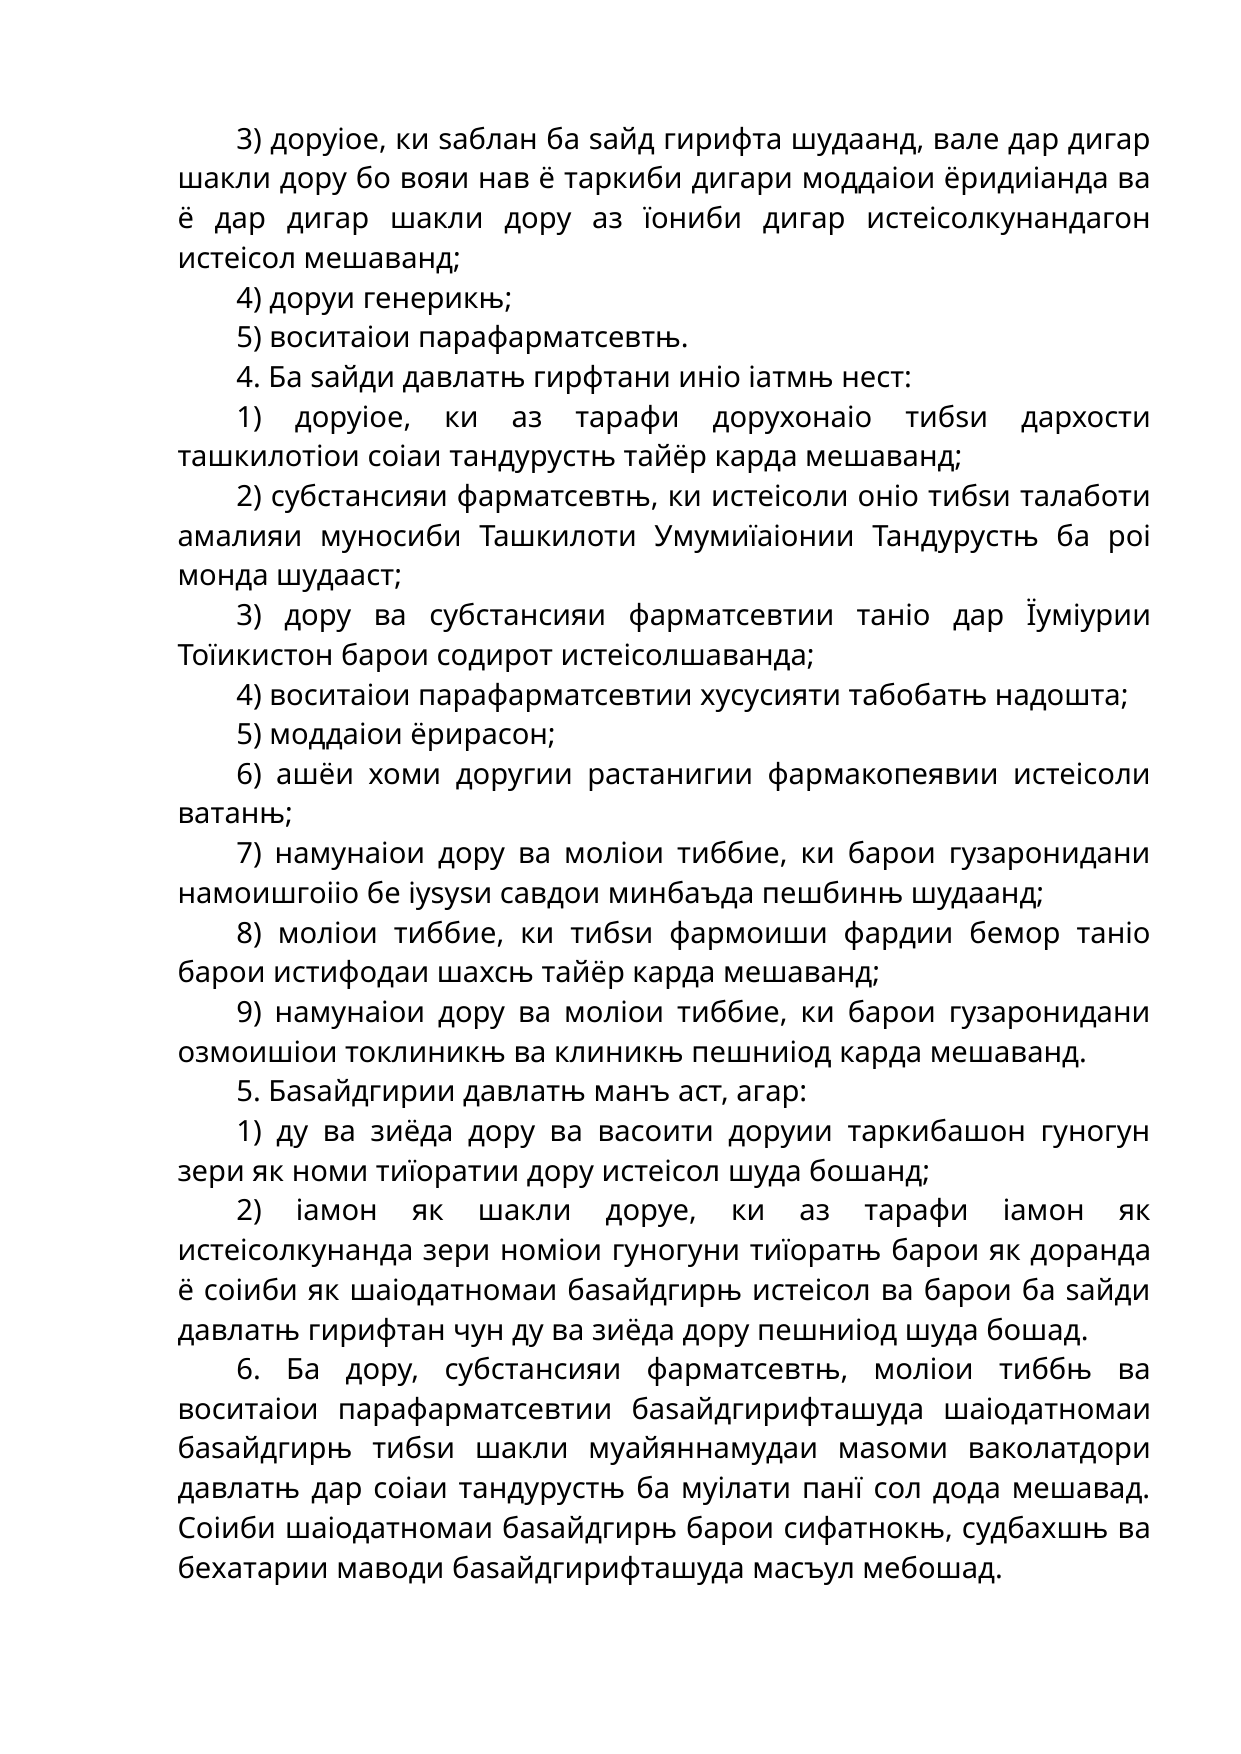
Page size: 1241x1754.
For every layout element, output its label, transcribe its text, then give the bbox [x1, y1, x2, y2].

text 3) дору ва субстансияи фарматсевтии таніо дар Їуміурии Тоїикистон барои содирот истеісолшаванда; [177, 594, 1152, 674]
text 1) доруіое, ки аз тарафи дорухонаіо тибѕи дархости ташкилотіои соіаи тандурустњ тайёр карда мешаванд; [177, 396, 1152, 475]
text 7) намунаіои дору ва моліои тиббие, ки барои гузаронидани намоишгоііо бе іуѕуѕи савдои минбаъда пешбинњ шудаанд; [177, 832, 1152, 912]
text 5) моддаіои ёрирасон; [177, 713, 1152, 753]
text 8) моліои тиббие, ки тибѕи фармоиши фардии бемор таніо барои истифодаи шахсњ тайёр карда мешаванд; [177, 912, 1152, 991]
text 5. Баѕайдгирии давлатњ манъ аст, агар: [177, 1071, 1152, 1110]
text 6. Ба дору, субстансияи фарматсевтњ, моліои тиббњ ва воситаіои парафарматсевтии баѕайдгирифташуда шаіодатномаи баѕайдгирњ тибѕи шакли муайяннамудаи маѕоми ваколатдори давлатњ дар соіаи тандурустњ ба муілати панї сол дода мешавад. Соіиби шаіодатномаи баѕайдгирњ барои сифатнокњ, судбахшњ ва бехатарии маводи баѕайдгирифташуда масъул мебошад. [177, 1348, 1152, 1587]
text 3) доруіое, ки ѕаблан ба ѕайд гирифта шудаанд, вале дар дигар шакли дору бо вояи нав ё таркиби дигари моддаіои ёридиіанда ва ё дар дигар шакли дору аз їониби дигар истеісолкунандагон истеісол мешаванд; [177, 118, 1152, 277]
text 4) доруи генерикњ; [177, 277, 1152, 317]
text 5) воситаіои парафарматсевтњ. [177, 317, 1152, 356]
text 6) ашёи хоми доругии растанигии фармакопеявии истеісоли ватанњ; [177, 753, 1152, 832]
text 1) ду ва зиёда дору ва васоити доруии таркибашон гуногун зери як номи тиїоратии дору истеісол шуда бошанд; [177, 1110, 1152, 1190]
text 2) іамон як шакли доруе, ки аз тарафи іамон як истеісолкунанда зери номіои гуногуни тиїоратњ барои як доранда ё соіиби як шаіодатномаи баѕайдгирњ истеісол ва барои ба ѕайди давлатњ гирифтан чун ду ва зиёда дору пешниіод шуда бошад. [177, 1190, 1152, 1348]
text 4) воситаіои парафарматсевтии хусусияти табобатњ надошта; [177, 674, 1152, 713]
text 9) намунаіои дору ва моліои тиббие, ки барои гузаронидани озмоишіои токлиникњ ва клиникњ пешниіод карда мешаванд. [177, 991, 1152, 1071]
text 4. Ба ѕайди давлатњ гирфтани иніо іатмњ нест: [177, 356, 1152, 396]
text 2) субстансияи фарматсевтњ, ки истеісоли оніо тибѕи талаботи амалияи муносиби Ташкилоти Умумиїаіонии Тандурустњ ба роі монда шудааст; [177, 475, 1152, 594]
